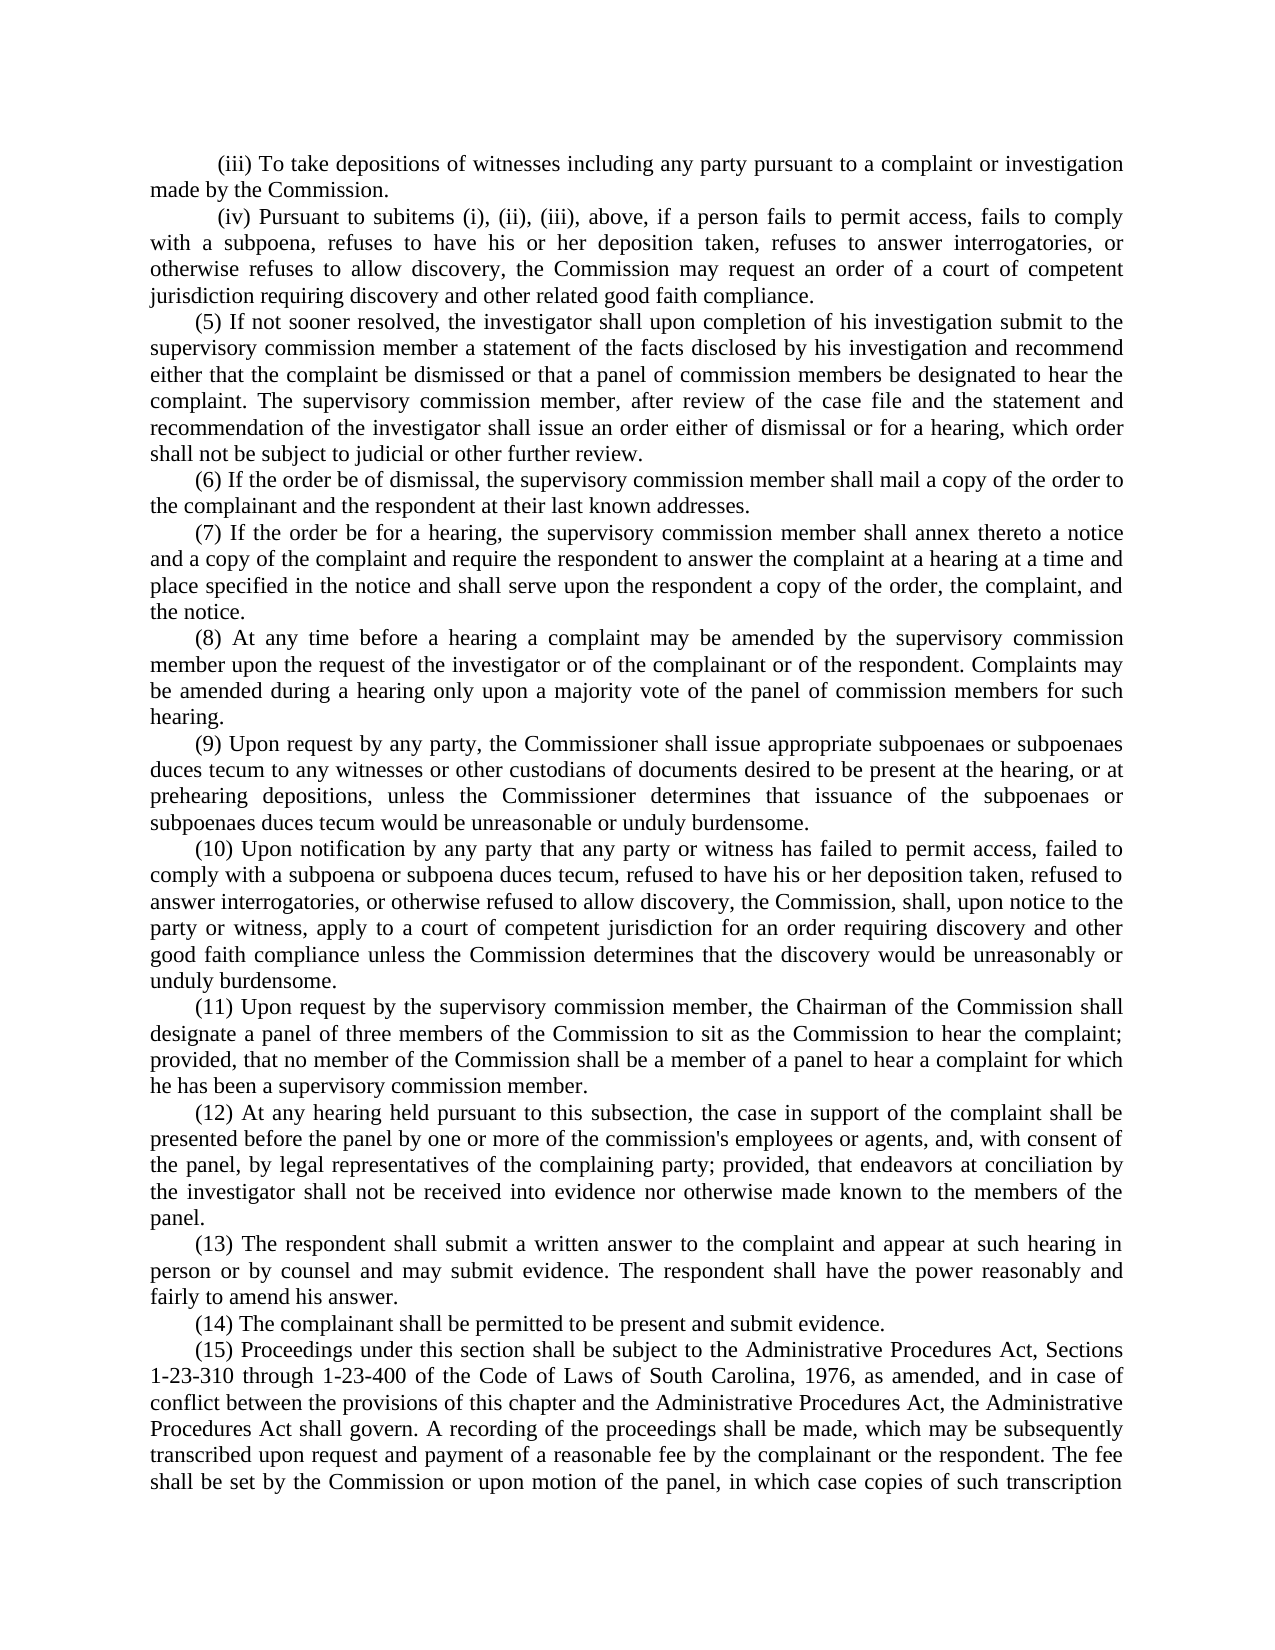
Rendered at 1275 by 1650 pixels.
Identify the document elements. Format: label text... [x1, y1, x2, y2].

text (iv) Pursuant to subitems (i), (ii), (iii), above, if a person fails to permit access, fails to comply with a subpoena, refuses to have his or her deposition taken, refuses to answer interrogatories, or otherwise refuses to allow discovery, the Commission may request an order of a court of competent jurisdiction requiring discovery and other related good faith compliance. [150, 203, 1125, 308]
text (5) If not sooner resolved, the investigator shall upon completion of his investigation submit to the supervisory commission member a statement of the facts disclosed by his investigation and recommend either that the complaint be dismissed or that a panel of commission members be designated to hear the complaint. The supervisory commission member, after review of the case file and the statement and recommendation of the investigator shall issue an order either of dismissal or for a hearing, which order shall not be subject to judicial or other further review. [150, 308, 1125, 466]
text (8) At any time before a hearing a complaint may be amended by the supervisory commission member upon the request of the investigator or of the complainant or of the respondent. Complaints may be amended during a hearing only upon a majority vote of the panel of commission members for such hearing. [150, 624, 1125, 730]
text (14) The complainant shall be permitted to be present and submit evidence. [150, 1309, 1125, 1336]
text (6) If the order be of dismissal, the supervisory commission member shall mail a copy of the order to the complainant and the respondent at their last known addresses. [150, 466, 1125, 519]
text (7) If the order be for a hearing, the supervisory commission member shall annex thereto a notice and a copy of the complaint and require the respondent to answer the complaint at a hearing at a time and place specified in the notice and shall serve upon the respondent a copy of the order, the complaint, and the notice. [150, 519, 1125, 624]
text (13) The respondent shall submit a written answer to the complaint and appear at such hearing in person or by counsel and may submit evidence. The respondent shall have the power reasonably and fairly to amend his answer. [150, 1231, 1125, 1309]
text (12) At any hearing held pursuant to this subsection, the case in support of the complaint shall be presented before the panel by one or more of the commission's employees or agents, and, with consent of the panel, by legal representatives of the complaining party; provided, that endeavors at conciliation by the investigator shall not be received into evidence nor otherwise made known to the members of the panel. [150, 1099, 1125, 1231]
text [150, 1336, 1125, 1494]
text (11) Upon request by the supervisory commission member, the Chairman of the Commission shall designate a panel of three members of the Commission to sit as the Commission to hear the complaint; provided, that no member of the Commission shall be a member of a panel to hear a complaint for which he has been a supervisory commission member. [150, 993, 1125, 1099]
text (9) Upon request by any party, the Commissioner shall issue appropriate subpoenaes or subpoenaes duces tecum to any witnesses or other custodians of documents desired to be present at the hearing, or at prehearing depositions, unless the Commissioner determines that issuance of the subpoenaes or subpoenaes duces tecum would be unreasonable or unduly burdensome. [150, 730, 1125, 835]
text (10) Upon notification by any party that any party or witness has failed to permit access, failed to comply with a subpoena or subpoena duces tecum, refused to have his or her deposition taken, refused to answer interrogatories, or otherwise refused to allow discovery, the Commission, shall, upon notice to the party or witness, apply to a court of competent jurisdiction for an order requiring discovery and other good faith compliance unless the Commission determines that the discovery would be unreasonably or unduly burdensome. [150, 835, 1125, 993]
text (iii) To take depositions of witnesses including any party pursuant to a complaint or investigation made by the Commission. [150, 150, 1125, 203]
